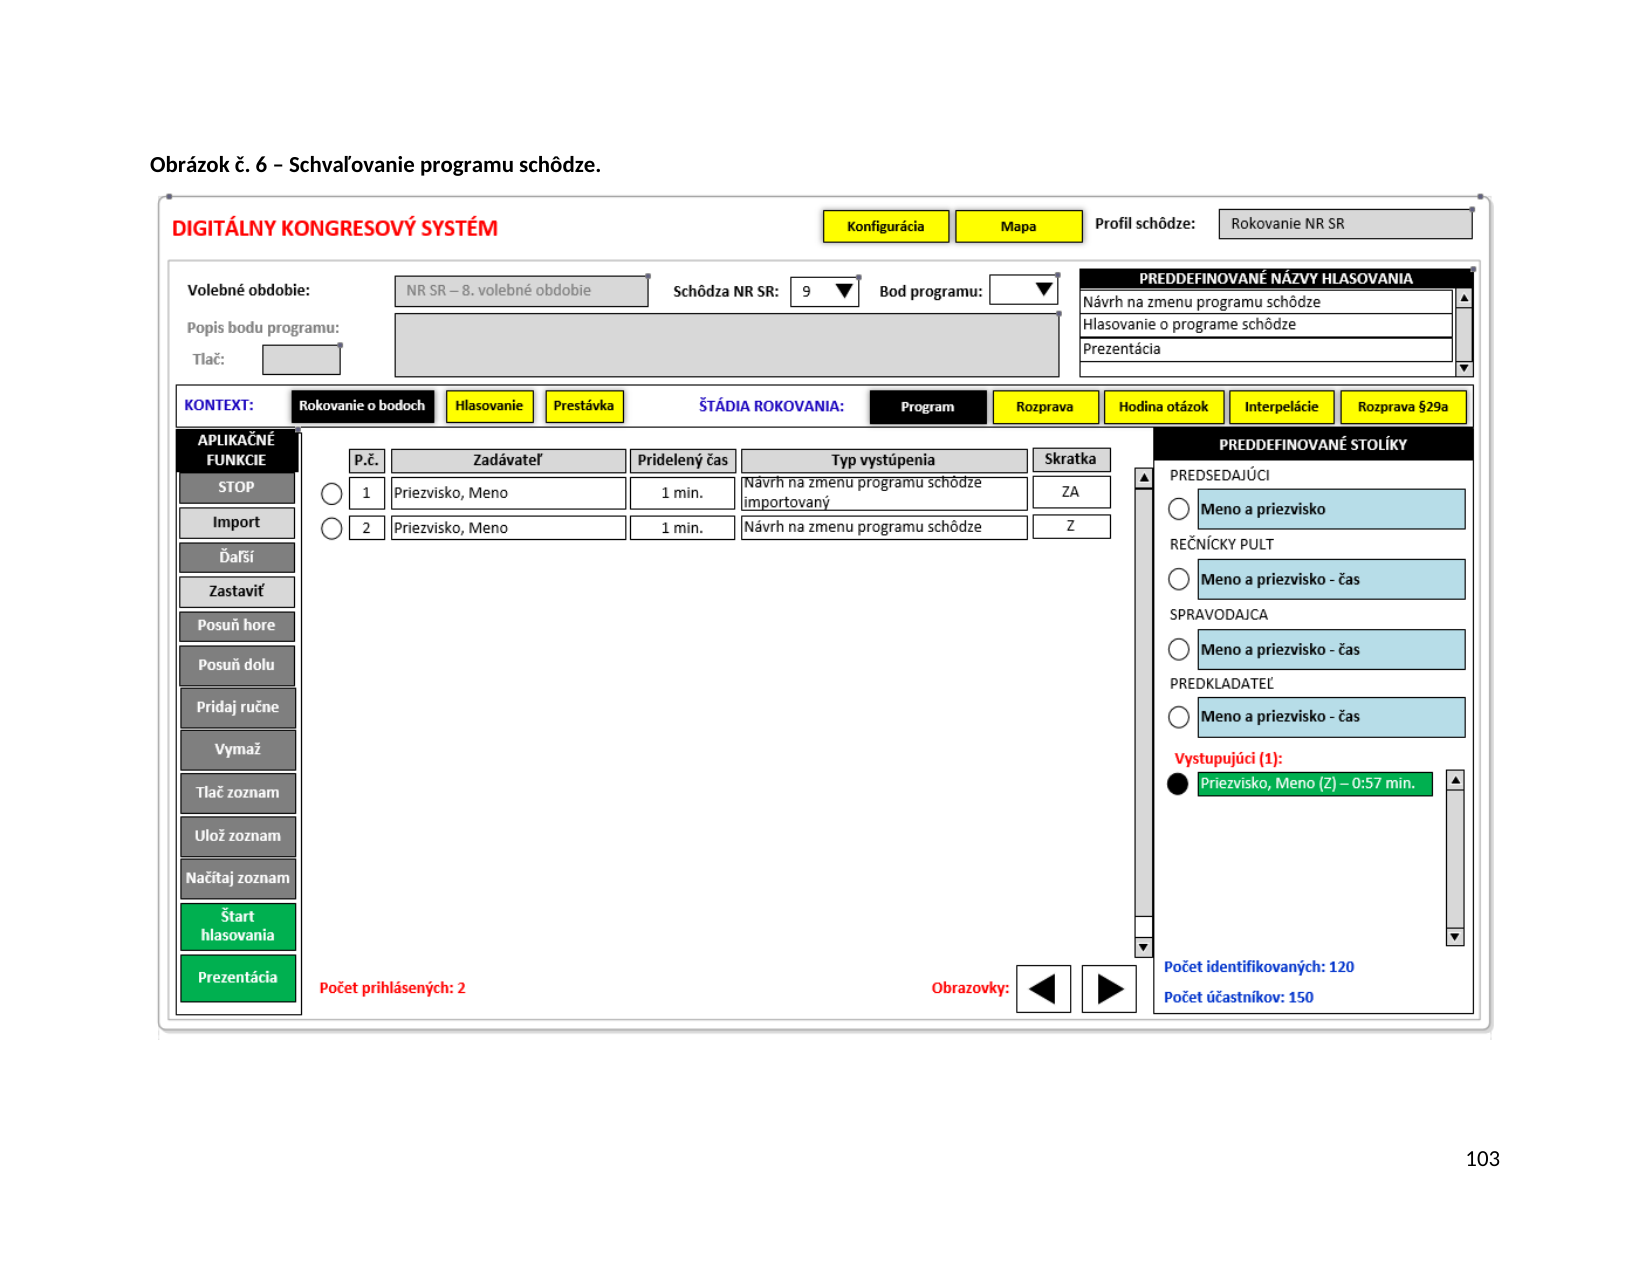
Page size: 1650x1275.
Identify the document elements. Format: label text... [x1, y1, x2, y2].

picture [150, 182, 1500, 1040]
text Obrázok č. 6 – Schvaľovanie programu schôdze. [150, 150, 1500, 178]
